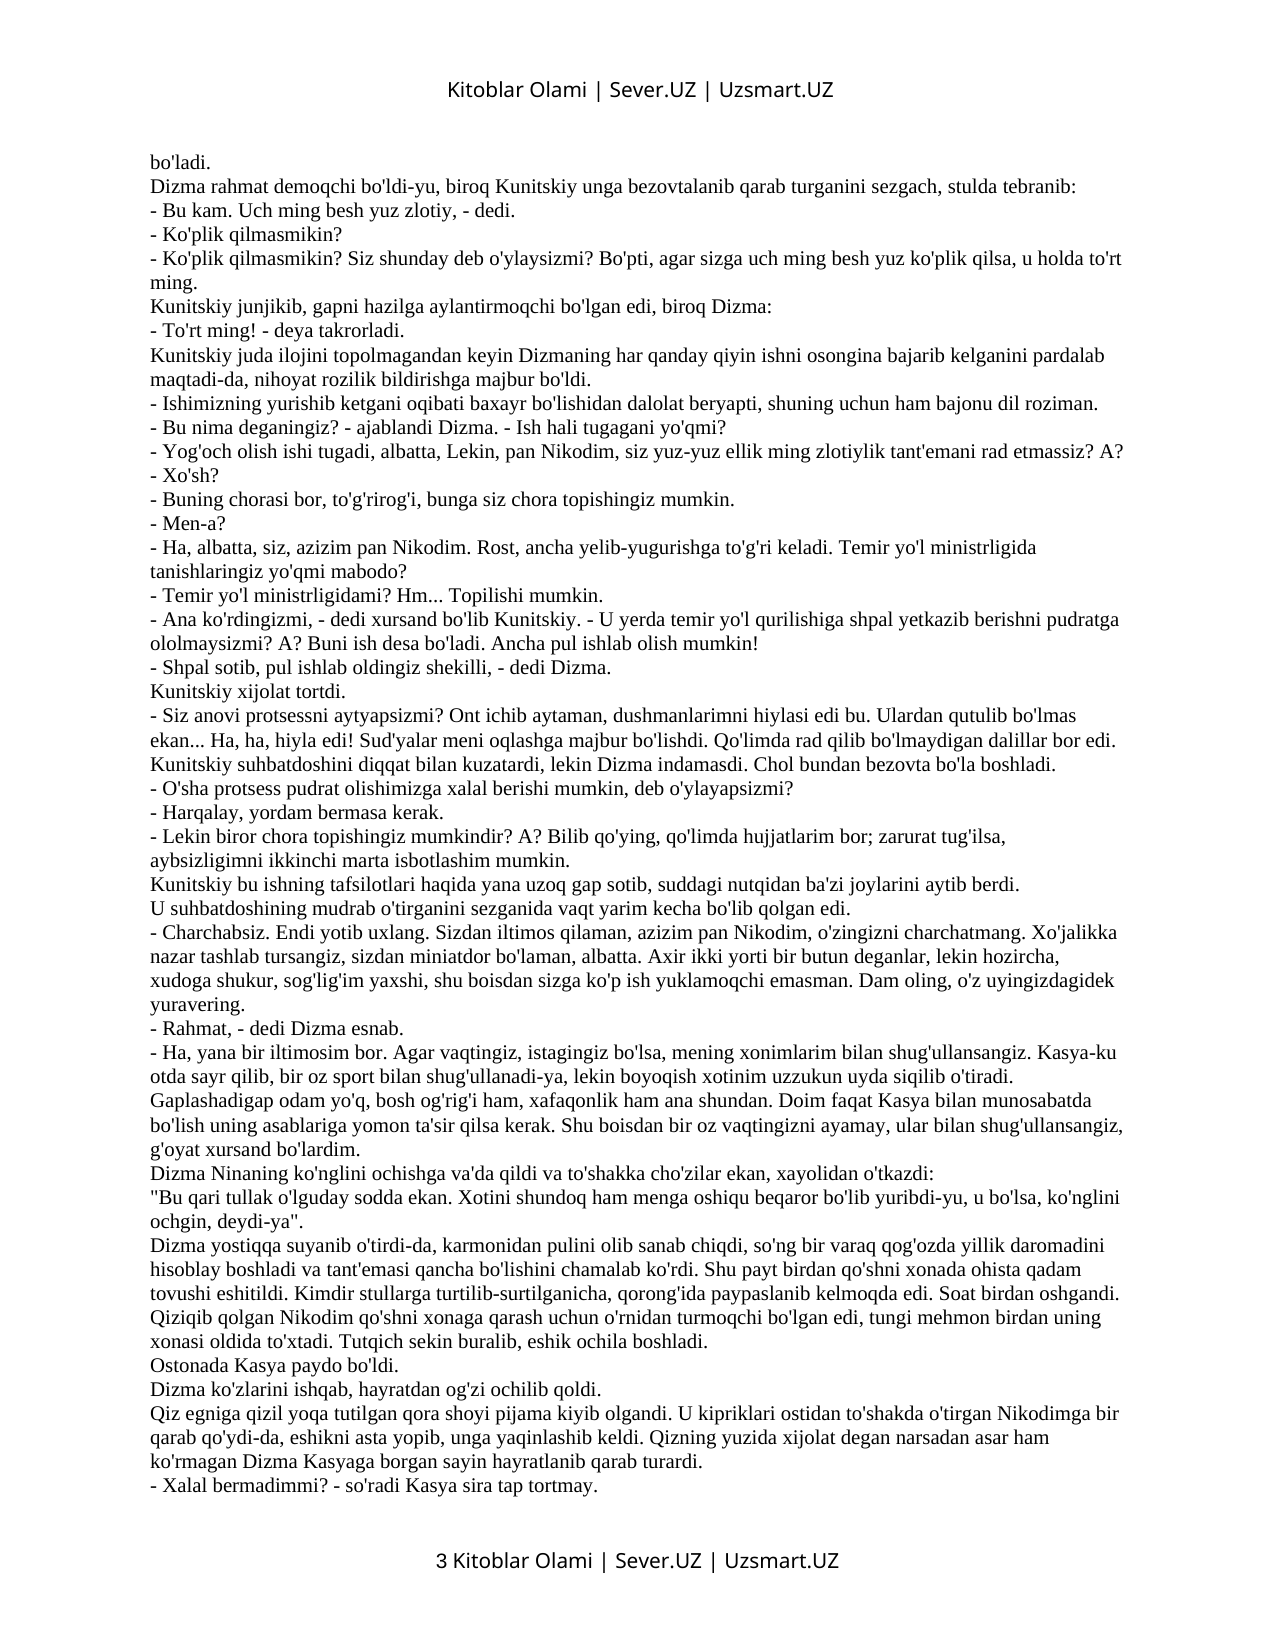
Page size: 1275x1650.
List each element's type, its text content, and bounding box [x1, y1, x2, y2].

text - Lekin biror chora topishingiz mumkindir? A? Bilib qo'ying, qo'limda hujjatlarim bor; zarurat tug'ilsa, aybsizligimni ikkinchi marta isbotlashim mumkin. [150, 824, 1125, 872]
text Kunitskiy juda ilojini topolmagandan keyin Dizmaning har qanday qiyin ishni osongina bajarib kelganini pardalab maqtadi-da, nihoyat rozilik bildirishga majbur bo'ldi. [150, 342, 1125, 391]
text - Ha, albatta, siz, azizim pan Nikodim. Rost, ancha yelib-yugurishga to'g'ri keladi. Temir yo'l ministrligida tanishlaringiz yo'qmi mabodo? [150, 535, 1125, 583]
text Kunitskiy suhbatdoshini diqqat bilan kuzatardi, lekin Dizma indamasdi. Chol bundan bezovta bo'la boshladi. [150, 752, 1125, 776]
text Kunitskiy junjikib, gapni hazilga aylantirmoqchi bo'lgan edi, biroq Dizma: [150, 294, 1125, 318]
text - Ha, yana bir iltimosim bor. Agar vaqtingiz, istagingiz bo'lsa, mening xonimlarim bilan shug'ullansangiz. Kasya-ku otda sayr qilib, bir oz sport bilan shug'ullanadi-ya, lekin boyoqish xotinim uzzukun uyda siqilib o'tiradi. Gaplashadigap odam yo'q, bosh og'rig'i ham, xafaqonlik ham ana shundan. Doim faqat Kasya bilan munosabatda bo'lish uning asablariga yomon ta'sir qilsa kerak. Shu boisdan bir oz vaqtingizni ayamay, ular bilan shug'ullansangiz, g'oyat xursand bo'lardim. [150, 1040, 1125, 1161]
text - Ko'plik qilmasmikin? [150, 222, 1125, 246]
text Kunitskiy bu ishning tafsilotlari haqida yana uzoq gap sotib, suddagi nutqidan ba'zi joylarini aytib berdi. [150, 872, 1125, 896]
text Qiz egniga qizil yoqa tutilgan qora shoyi pijama kiyib olgandi. U kipriklari ostidan to'shakda o'tirgan Nikodimga bir qarab qo'ydi-da, eshikni asta yopib, unga yaqinlashib keldi. Qizning yuzida xijolat degan narsadan asar ham ko'rmagan Dizma Kasyaga borgan sayin hayratlanib qarab turardi. [150, 1401, 1125, 1473]
text - Temir yo'l ministrligidami? Hm... Topilishi mumkin. [150, 583, 1125, 607]
text - Yog'och olish ishi tugadi, albatta, Lekin, pan Nikodim, siz yuz-yuz ellik ming zlotiylik tant'emani rad etmassiz? A? [150, 439, 1125, 463]
text Ostonada Kasya paydo bo'ldi. [150, 1353, 1125, 1377]
text - Charchabsiz. Endi yotib uxlang. Sizdan iltimos qilaman, azizim pan Nikodim, o'zingizni charchatmang. Xo'jalikka nazar tashlab tursangiz, sizdan miniatdor bo'laman, albatta. Axir ikki yorti bir butun deganlar, lekin hozircha, xudoga shukur, sog'lig'im yaxshi, shu boisdan sizga ko'p ish yuklamoqchi emasman. Dam oling, o'z uyingizdagidek yuravering. [150, 920, 1125, 1016]
text - Bu nima deganingiz? - ajablandi Dizma. - Ish hali tugagani yo'qmi? [150, 415, 1125, 439]
text Kunitskiy xijolat tortdi. [150, 679, 1125, 703]
text - Ko'plik qilmasmikin? Siz shunday deb o'ylaysizmi? Bo'pti, agar sizga uch ming besh yuz ko'plik qilsa, u holda to'rt ming. [150, 246, 1125, 294]
text - Rahmat, - dedi Dizma esnab. [150, 1016, 1125, 1040]
text - Buning chorasi bor, to'g'rirog'i, bunga siz chora topishingiz mumkin. [150, 487, 1125, 511]
text - Men-a? [150, 511, 1125, 535]
text U suhbatdoshining mudrab o'tirganini sezganida vaqt yarim kecha bo'lib qolgan edi. [150, 896, 1125, 920]
text Dizma Ninaning ko'nglini ochishga va'da qildi va to'shakka cho'zilar ekan, xayolidan o'tkazdi: [150, 1161, 1125, 1185]
text - Shpal sotib, pul ishlab oldingiz shekilli, - dedi Dizma. [150, 655, 1125, 679]
text "Bu qari tullak o'lguday sodda ekan. Xotini shundoq ham menga oshiqu beqaror bo'lib yuribdi-yu, u bo'lsa, ko'nglini ochgin, deydi-ya". [150, 1185, 1125, 1233]
text - Harqalay, yordam bermasa kerak. [150, 800, 1125, 824]
text Dizma ko'zlarini ishqab, hayratdan og'zi ochilib qoldi. [150, 1377, 1125, 1401]
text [150, 150, 1125, 174]
text Dizma rahmat demoqchi bo'ldi-yu, biroq Kunitskiy unga bezovtalanib qarab turganini sezgach, stulda tebranib: [150, 174, 1125, 198]
text - Ishimizning yurishib ketgani oqibati baxayr bo'lishidan dalolat beryapti, shuning uchun ham bajonu dil roziman. [150, 391, 1125, 415]
text - O'sha protsess pudrat olishimizga xalal berishi mumkin, deb o'ylayapsizmi? [150, 776, 1125, 800]
text - Bu kam. Uch ming besh yuz zlotiy, - dedi. [150, 198, 1125, 222]
text - To'rt ming! - deya takrorladi. [150, 318, 1125, 342]
text - Xalal bermadimmi? - so'radi Kasya sira tap tortmay. [150, 1473, 1125, 1497]
text Dizma yostiqqa suyanib o'tirdi-da, karmonidan pulini olib sanab chiqdi, so'ng bir varaq qog'ozda yillik daromadini hisoblay boshladi va tant'emasi qancha bo'lishini chamalab ko'rdi. Shu payt birdan qo'shni xonada ohista qadam tovushi eshitildi. Kimdir stullarga turtilib-surtilganicha, qorong'ida paypaslanib kelmoqda edi. Soat birdan oshgandi. Qiziqib qolgan Nikodim qo'shni xonaga qarash uchun o'rnidan turmoqchi bo'lgan edi, tungi mehmon birdan uning xonasi oldida to'xtadi. Tutqich sekin buralib, eshik ochila boshladi. [150, 1233, 1125, 1353]
text - Siz anovi protsessni aytyapsizmi? Ont ichib aytaman, dushmanlarimni hiylasi edi bu. Ulardan qutulib bo'lmas ekan... Ha, ha, hiyla edi! Sud'yalar meni oqlashga majbur bo'lishdi. Qo'limda rad qilib bo'lmaydigan dalillar bor edi. [150, 703, 1125, 752]
text - Ana ko'rdingizmi, - dedi xursand bo'lib Kunitskiy. - U yerda temir yo'l qurilishiga shpal yetkazib berishni pudratga ololmaysizmi? A? Buni ish desa bo'ladi. Ancha pul ishlab olish mumkin! [150, 607, 1125, 655]
text - Xo'sh? [150, 463, 1125, 487]
